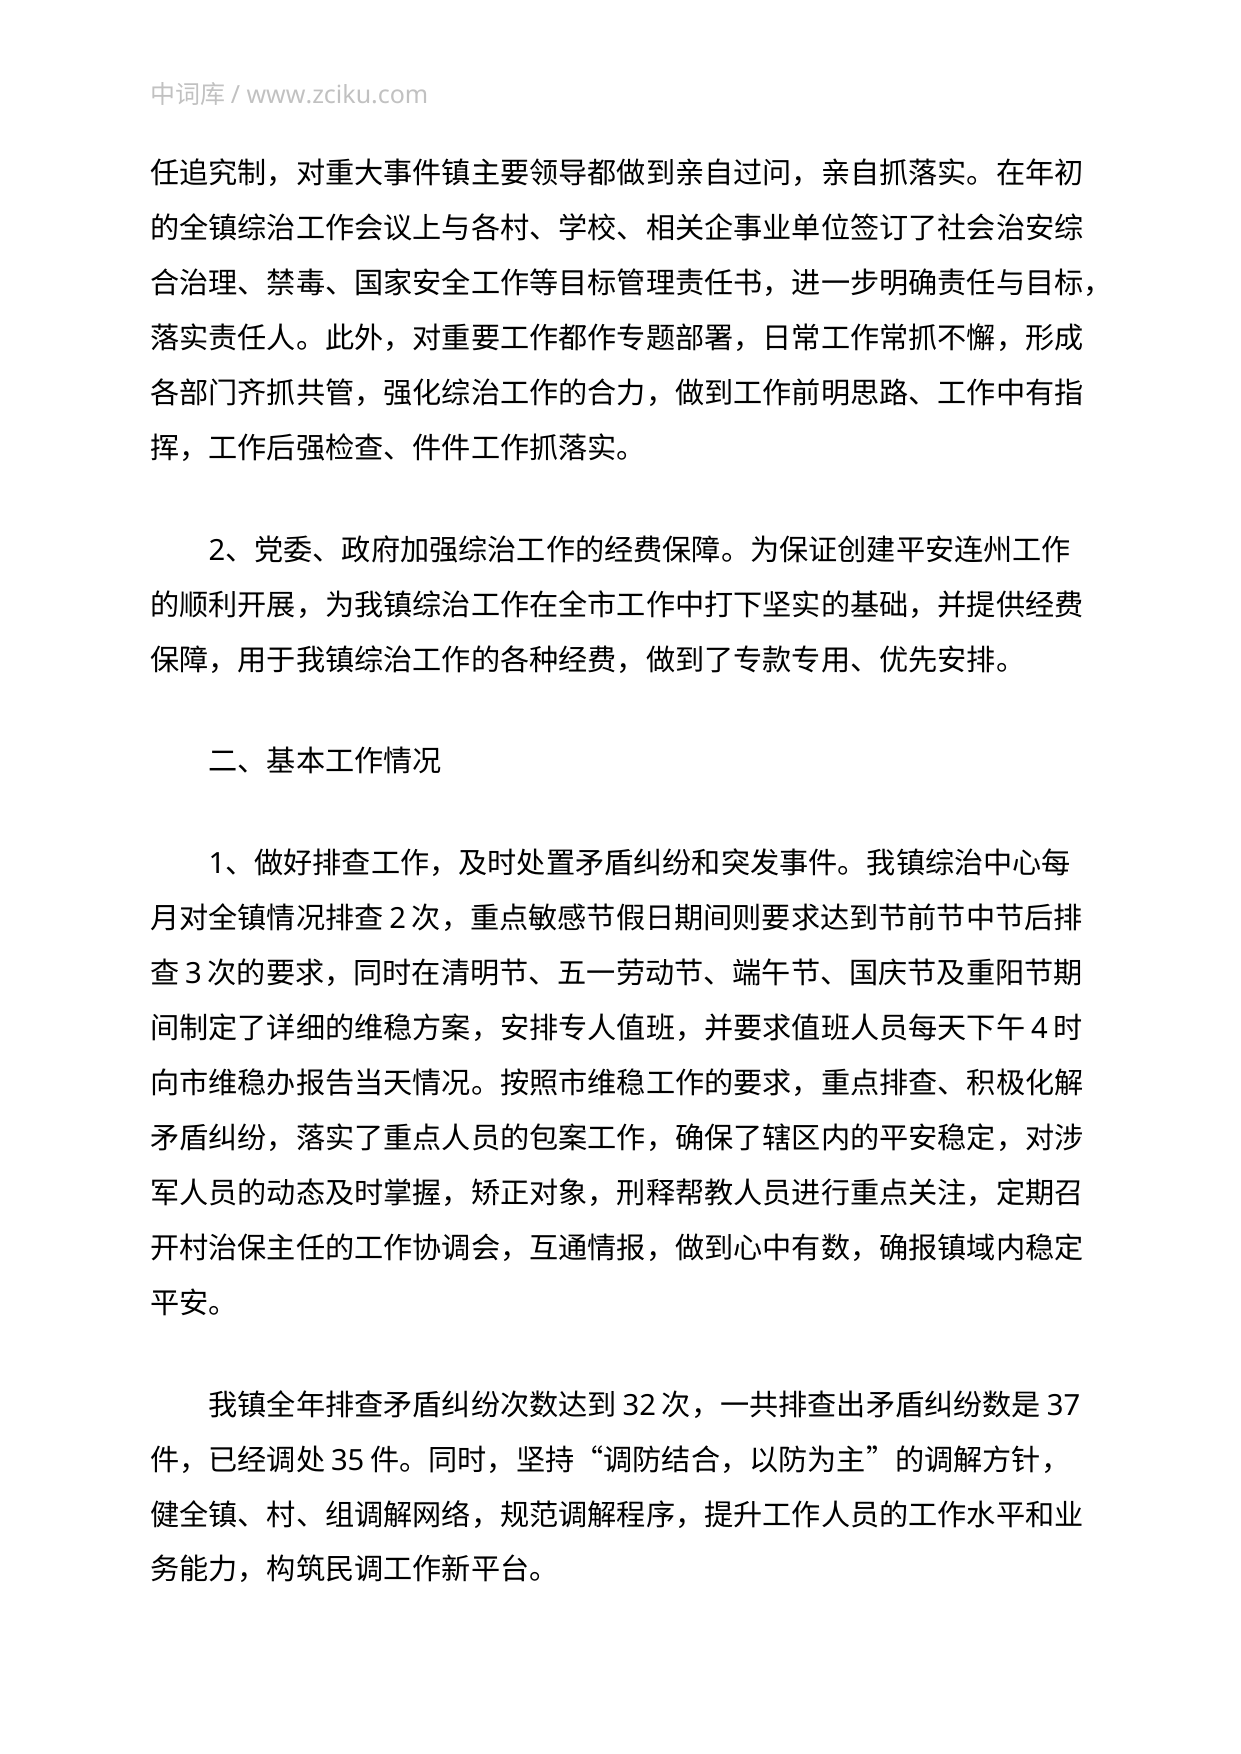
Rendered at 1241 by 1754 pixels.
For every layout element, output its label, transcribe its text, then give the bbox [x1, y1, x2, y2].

text 我镇全年排查矛盾纠纷次数达到32次，一共排查出矛盾纠纷数是37件，已经调处35件。同时，坚持“调防结合，以防为主”的调解方针，健全镇、村、组调解网络，规范调解程序，提升工作人员的工作水平和业务能力，构筑民调工作新平台。 [150, 1381, 1090, 1588]
text 1、做好排查工作，及时处置矛盾纠纷和突发事件。我镇综治中心每月对全镇情况排查2次，重点敏感节假日期间则要求达到节前节中节后排查3次的要求，同时在清明节、五一劳动节、端午节、国庆节及重阳节期间制定了详细的维稳方案，安排专人值班，并要求值班人员每天下午4时向市维稳办报告当天情况。按照市维稳工作的要求，重点排查、积极化解矛盾纠纷，落实了重点人员的包案工作，确保了辖区内的平安稳定，对涉军人员的动态及时掌握，矫正对象，刑释帮教人员进行重点关注，定期召开村治保主任的工作协调会，互通情报，做到心中有数，确报镇域内稳定平安。 [150, 840, 1090, 1322]
text 2、党委、政府加强综治工作的经费保障。为保证创建平安连州工作的顺利开展，为我镇综治工作在全市工作中打下坚实的基础，并提供经费保障，用于我镇综治工作的各种经费，做到了专款专用、优先安排。 [150, 526, 1090, 678]
text 二、基本工作情况 [150, 738, 1090, 780]
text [150, 150, 1090, 467]
